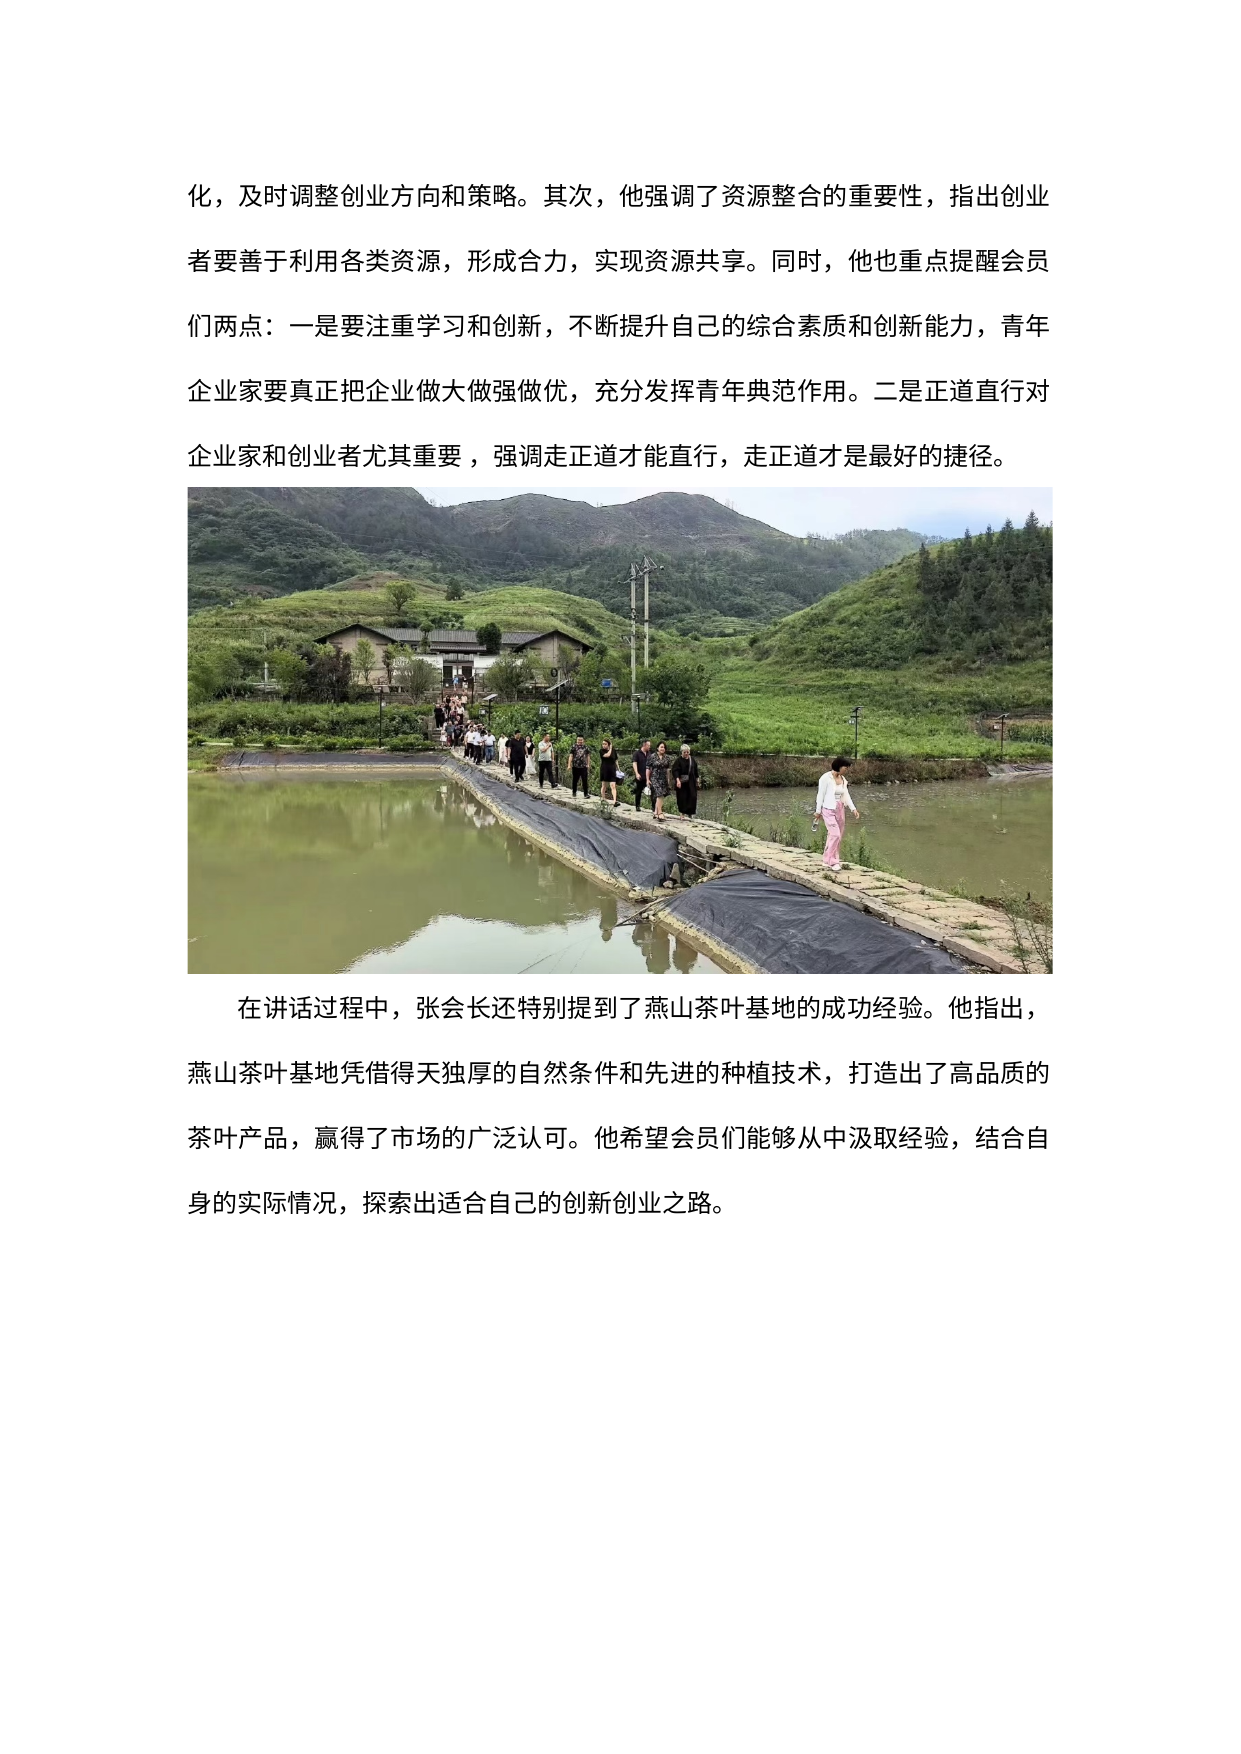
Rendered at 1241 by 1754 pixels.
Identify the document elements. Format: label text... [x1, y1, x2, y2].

picture [187, 487, 1053, 974]
text 在讲话过程中，张会长还特别提到了燕山茶叶基地的成功经验。他指出，燕山茶叶基地凭借得天独厚的自然条件和先进的种植技术，打造出了高品质的茶叶产品，赢得了市场的广泛认可。他希望会员们能够从中汲取经验，结合自身的实际情况，探索出适合自己的创新创业之路。 [187, 974, 1053, 1234]
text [187, 162, 1053, 487]
